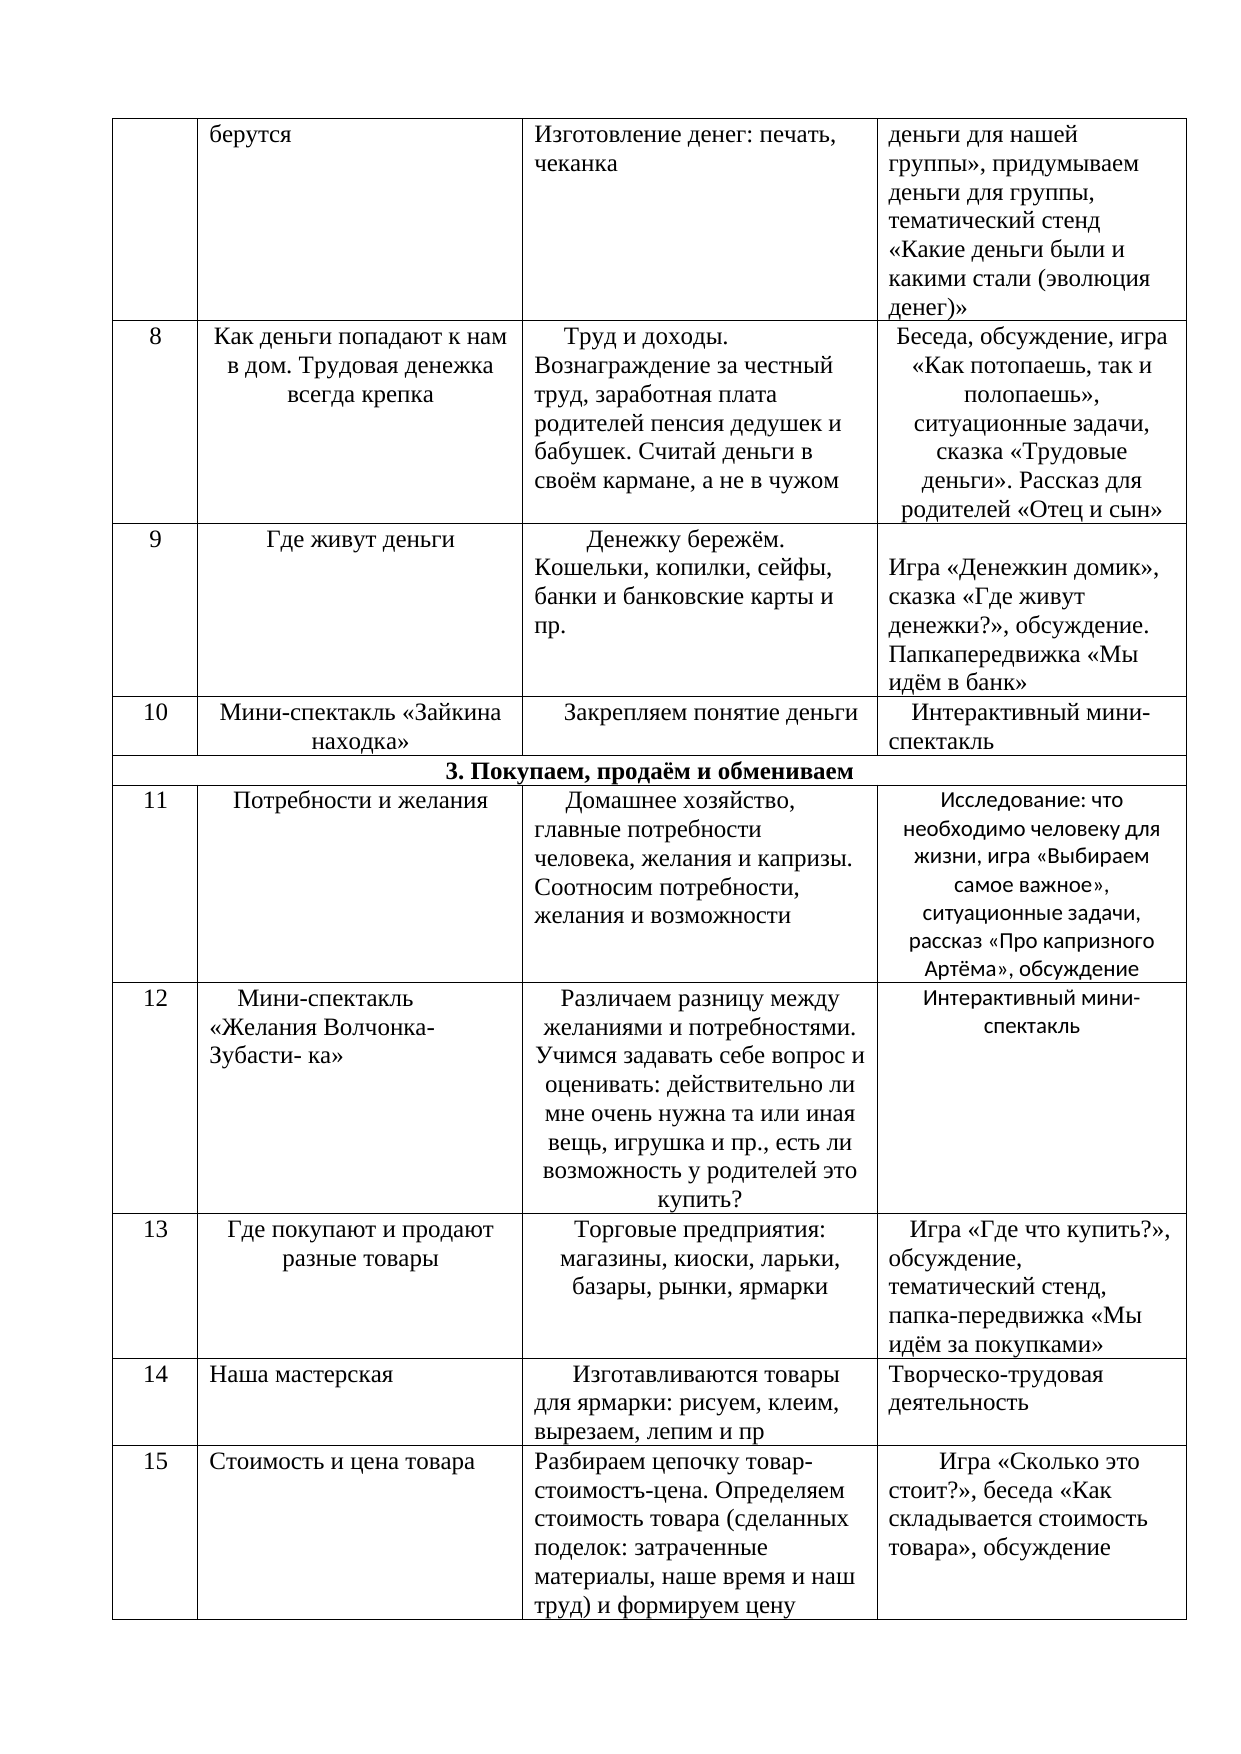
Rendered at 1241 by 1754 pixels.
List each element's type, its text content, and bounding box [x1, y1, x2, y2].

table_cell Стоимость и цена товара [198, 1446, 522, 1618]
table_cell 12 [113, 983, 197, 1213]
table_cell Наша мастерская [198, 1359, 522, 1445]
table_cell Денежку бережём. Кошельки, копилки, сейфы, банки и банковские карты и пр. [523, 524, 877, 696]
table_cell 11 [113, 786, 197, 982]
table_cell 7 [113, 119, 197, 320]
table_cell Игра «Где что купить?», обсуждение, тематический стенд, папка-передвижка «Мы идём за покупками» [878, 1214, 1186, 1358]
table_cell Торговые предприятия: магазины, киоски, ларьки, базары, рынки, ярмарки [523, 1214, 877, 1358]
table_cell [878, 119, 1186, 320]
table_cell 10 [113, 697, 197, 755]
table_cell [198, 119, 522, 320]
table_cell 13 [113, 1214, 197, 1358]
table_cell Различаем разницу между желаниями и потребностями. Учимся задавать себе вопрос и оценивать: действительно ли мне очень нужна та или иная вещь, игрушка и пр., есть ли возможность у родителей это купить? [523, 983, 877, 1213]
table_cell Где живут деньги [198, 524, 522, 696]
table_cell Творческо-трудовая деятельность [878, 1359, 1186, 1445]
table_cell Интерактивный мини-спектакль [878, 983, 1186, 1213]
table_cell Труд и доходы. Вознаграждение за честный труд, заработная плата родителей пенсия дедушек и бабушек. Считай деньги в своём кармане, а не в чужом [523, 321, 877, 523]
table_cell Игра «Денежкин домик», сказка «Где живут денежки?», обсуждение. Папкапередвижка «Мы идём в банк» [878, 524, 1186, 696]
table_cell 9 [113, 524, 197, 696]
table_cell Домашнее хозяйство, главные потребности человека, желания и капризы. Соотносим потребности, желания и возможности [523, 786, 877, 982]
table_cell Беседа, обсуждение, игра «Как потопаешь, так и полопаешь», ситуационные задачи, сказка «Трудовые деньги». Рассказ для родителей «Отец и сын» [878, 321, 1186, 523]
table_cell 14 [113, 1359, 197, 1445]
table_cell 8 [113, 321, 197, 523]
table_cell Игра «Сколько это стоит?», беседа «Как складывается стоимость товара», обсуждение [878, 1446, 1186, 1618]
table_cell Где покупают и продают разные товары [198, 1214, 522, 1358]
table_cell Потребности и желания [198, 786, 522, 982]
table_cell Мини-спектакль «Желания Волчонка-Зубасти- ка» [198, 983, 522, 1213]
table_cell Мини-спектакль «Зайкина находка» [198, 697, 522, 755]
table_cell Как деньги попадают к нам в дом. Трудовая денежка всегда крепка [198, 321, 522, 523]
table_cell Закрепляем понятие деньги [523, 697, 877, 755]
table_cell 15 [113, 1446, 197, 1618]
table_cell Исследование: что необходимо человеку для жизни, игра «Выбираем самое важное», ситуационные задачи, рассказ «Про капризного Артёма», обсуждение [878, 786, 1186, 982]
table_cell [523, 119, 877, 320]
table_cell Разбираем цепочку товар-стоимостъ-цена. Определяем стоимость товара (сделанных поделок: затраченные материалы, наше время и наш труд) и формируем цену [523, 1446, 877, 1618]
table_cell Изготавливаются товары для ярмарки: рисуем, клеим, вырезаем, лепим и пр [523, 1359, 877, 1445]
table_cell 3. Покупаем, продаём и обмениваем [113, 756, 1186, 784]
table_cell Интерактивный мини-спектакль [878, 697, 1186, 755]
